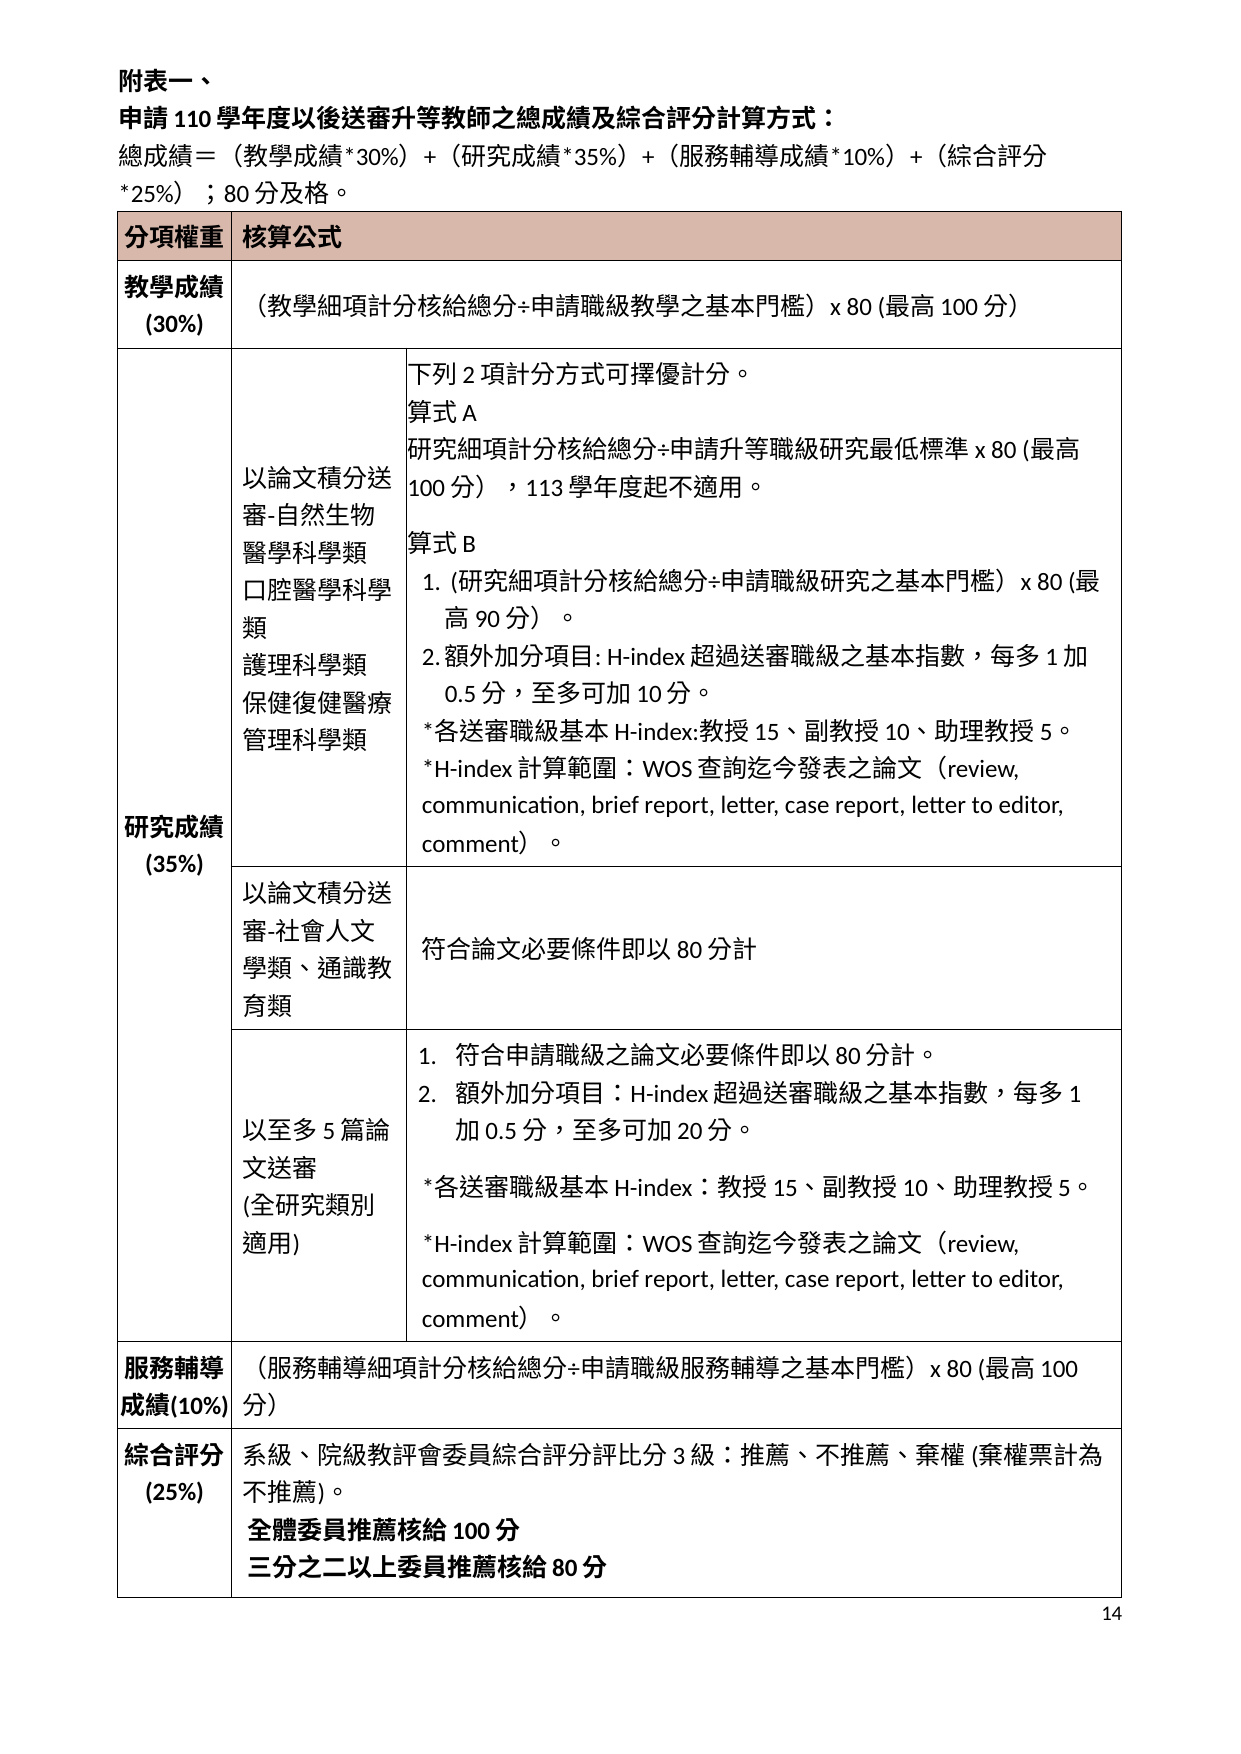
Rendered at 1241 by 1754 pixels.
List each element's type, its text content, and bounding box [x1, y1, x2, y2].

table_cell （服務輔導細項計分核給總分÷申請職級服務輔導之基本門檻）x 80 (最高100分） [232, 1342, 1121, 1428]
table_cell 下列2項計分方式可擇優計分。 算式A 研究細項計分核給總分÷申請升等職級研究最低標準x 80 (最高100分），113學年度起不適用。 算式B (研究細項計分核給總分÷申請職級研究之基本門檻）x 80 (最高90分）。 額外加分項目: H-index超過送審職級之基本指數，每多1加0.5分，至多可加10分。 *各送審職級基本H-index:教授15、副教授10、助理教授5。 *H-index計算範圍：WOS查詢迄今發表之論文（review, communication, brief report, letter, case report, letter to editor, comment）。 [407, 349, 1121, 866]
table_header 核算公式 [232, 212, 1121, 260]
text 附表一、 [118, 61, 1122, 98]
table_header 分項權重 [118, 212, 231, 260]
table_cell 教學成績(30%) [118, 261, 231, 348]
table_cell 研究成績(35%) [118, 349, 231, 1341]
table_cell 以論文積分送審-社會人文學類、通識教育類 [232, 867, 406, 1028]
table_cell 符合論文必要條件即以80分計 [407, 867, 1121, 1028]
table_cell 以至多5篇論文送審 (全研究類別適用) [232, 1030, 406, 1341]
table_cell （教學細項計分核給總分÷申請職級教學之基本門檻）x 80 (最高100分） [232, 261, 1121, 348]
table_cell 服務輔導成績(10%) [118, 1342, 231, 1428]
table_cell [232, 1429, 1121, 1597]
text 總成績＝（教學成績*30%）+（研究成績*35%）+（服務輔導成績*10%）+（綜合評分*25%）；80分及格。 [118, 136, 1122, 211]
table_cell 以論文積分送審-自然生物醫學科學類 口腔醫學科學類 護理科學類 保健復健醫療管理科學類 [232, 349, 406, 866]
table_cell 綜合評分(25%) [118, 1429, 231, 1597]
text 申請110學年度以後送審升等教師之總成績及綜合評分計算方式： [118, 98, 1122, 136]
table_cell 符合申請職級之論文必要條件即以80分計。 額外加分項目：H-index超過送審職級之基本指數，每多1加0.5分，至多可加20分。 *各送審職級基本H-index：教授15、副教授10、助理教授5。 *H-index計算範圍：WOS查詢迄今發表之論文（review, communication, brief report, letter, case report, letter to editor, comment）。 [407, 1030, 1121, 1341]
